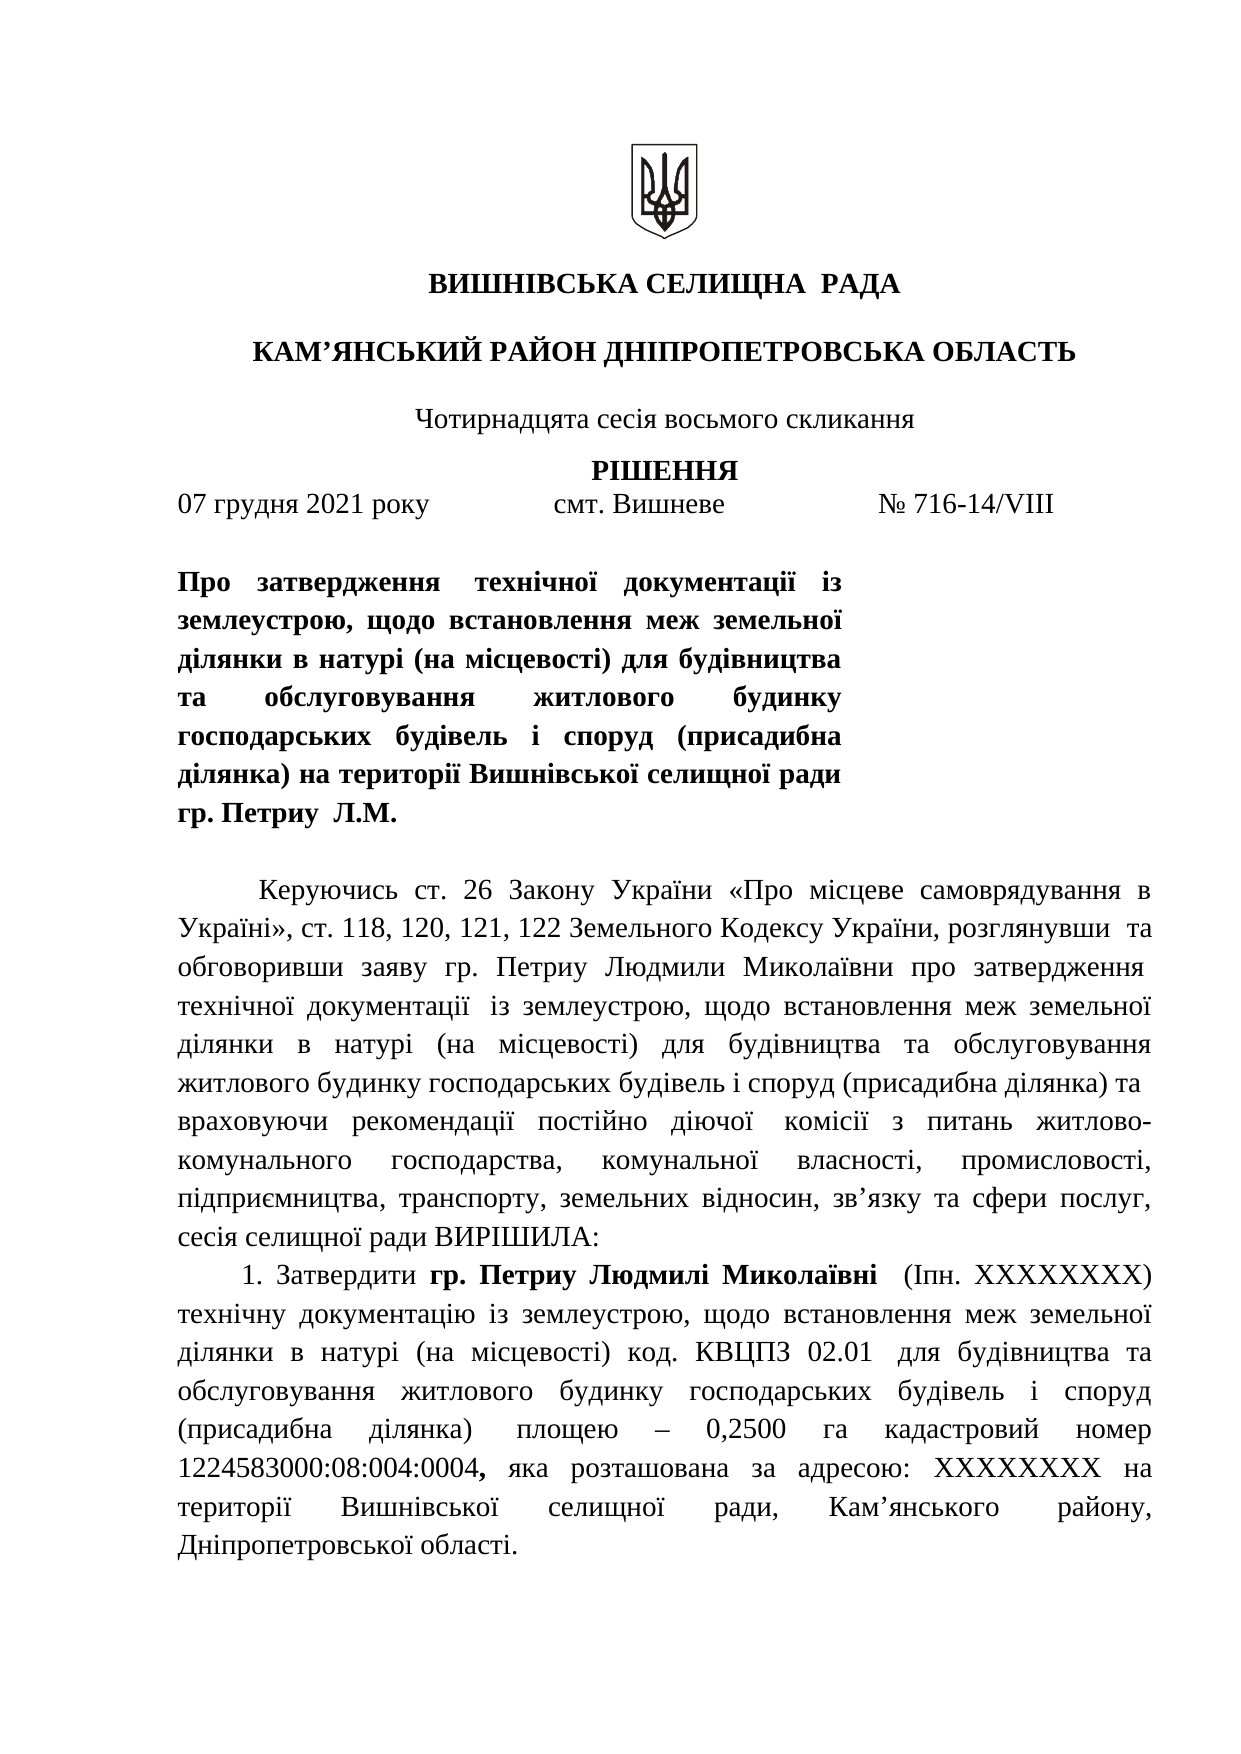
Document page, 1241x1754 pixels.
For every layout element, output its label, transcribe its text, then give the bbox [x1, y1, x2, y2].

text 07 грудня 2021 року смт. Вишневе № 716-14/VІІІ [177, 487, 1152, 520]
text ВИШНІВСЬКА СЕЛИЩНА РАДА [177, 267, 1152, 300]
text Про затвердження технічної документації із землеустрою, щодо встановлення меж земельної ділянки в натурі (на місцевості) для будівництва та обслуговування житлового будинку господарських будівель і споруд (присадибна ділянка) на території Вишнівської селищної ради гр. Петриу Л.М. [177, 564, 842, 828]
text 1. Затвердити гр. Петриу Людмилі Миколаївні (Іпн. ХХХХХХХХ) технічну документацію із землеустрою, щодо встановлення меж земельної ділянки в натурі (на місцевості) код. КВЦПЗ 02.01 для будівництва та обслуговування житлового будинку господарських будівель і споруд (присадибна ділянка) площею – 0,2500 га кадастровий номер 1224583000:08:004:0004, яка розташована за адресою: ХХХХХХХХ на території Вишнівської селищної ради, Кам’янського району, Дніпропетровської області. [177, 1257, 1152, 1561]
text КАМ’ЯНСЬКИЙ РАЙОН ДНІПРОПЕТРОВСЬКА ОБЛАСТЬ [177, 334, 1152, 367]
text РІШЕННЯ [177, 453, 1152, 487]
text Керуючись ст. 26 Закону України «Про місцеве самоврядування в Україні», ст. 118, 120, 121, 122 Земельного Кодексу України, розглянувши та обговоривши заяву гр. Петриу Людмили Миколаївни про затвердження технічної документації із землеустрою, щодо встановлення меж земельної ділянки в натурі (на місцевості) для будівництва та обслуговування житлового будинку господарських будівель і споруд (присадибна ділянка) та враховуючи рекомендації постійно діючої комісії з питань житлово-комунального господарства, комунальної власності, промисловості, підприємництва, транспорту, земельних відносин, зв’язку та сфери послуг, сесія селищної ради ВИРІШИЛА: [177, 872, 1152, 1252]
text Чотирнадцята сесія восьмого скликання [177, 401, 1152, 434]
